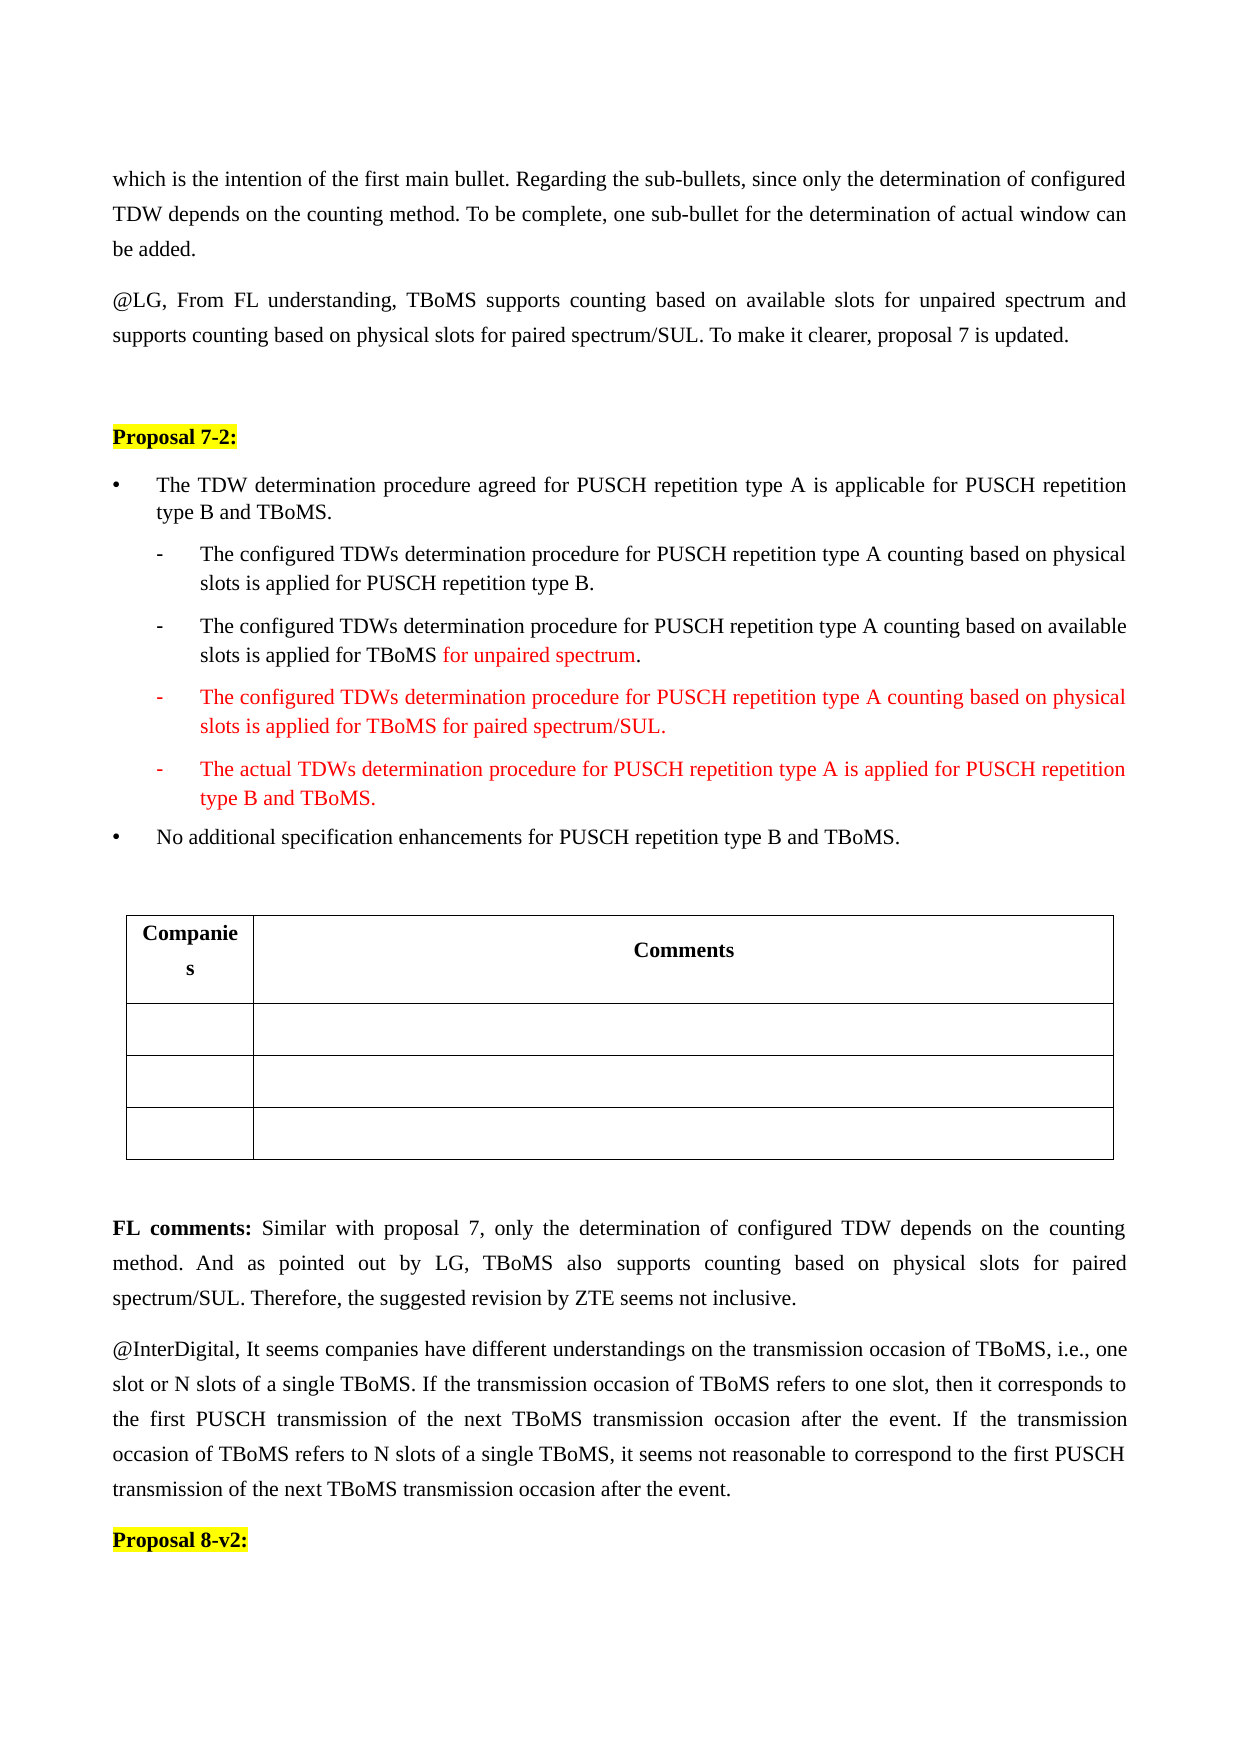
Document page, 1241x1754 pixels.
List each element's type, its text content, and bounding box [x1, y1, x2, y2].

list No additional specification enhancements for PUSCH repetition type B and TBoMS. [112, 824, 1128, 849]
text Proposal 8-v2: [112, 1523, 1128, 1556]
table_cell [127, 1056, 253, 1107]
list The configured TDWs determination procedure for PUSCH repetition type A counting based on physical slots is applied for PUSCH repetition type B. [156, 538, 1128, 595]
table_cell [254, 1004, 1113, 1054]
text Proposal 7-2: [112, 420, 1128, 453]
list The TDW determination procedure agreed for PUSCH repetition type A is applicable for PUSCH repetition type B and TBoMS. [112, 472, 1128, 524]
list The actual TDWs determination procedure for PUSCH repetition type A is applied for PUSCH repetition type B and TBoMS. [156, 753, 1128, 810]
list The configured TDWs determination procedure for PUSCH repetition type A counting based on available slots is applied for TBoMS for unpaired spectrum. [156, 610, 1128, 667]
text @LG, From FL understanding, TBoMS supports counting based on available slots for unpaired spectrum and supports counting based on physical slots for paired spectrum/SUL. To make it clearer, proposal 7 is updated. [112, 283, 1128, 351]
list The configured TDWs determination procedure for PUSCH repetition type A counting based on physical slots is applied for TBoMS for paired spectrum/SUL. [156, 681, 1128, 738]
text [112, 162, 1128, 264]
table_cell [127, 1108, 253, 1159]
table_cell [127, 1004, 253, 1054]
table_cell [254, 1056, 1113, 1107]
text @InterDigital, It seems companies have different understandings on the transmission occasion of TBoMS, i.e., one slot or N slots of a single TBoMS. If the transmission occasion of TBoMS refers to one slot, then it corresponds to the first PUSCH transmission of the next TBoMS transmission occasion after the event. If the transmission occasion of TBoMS refers to N slots of a single TBoMS, it seems not reasonable to correspond to the first PUSCH transmission of the next TBoMS transmission occasion after the event. [112, 1332, 1128, 1505]
text FL comments: Similar with proposal 7, only the determination of configured TDW depends on the counting method. And as pointed out by LG, TBoMS also supports counting based on physical slots for paired spectrum/SUL. Therefore, the suggested revision by ZTE seems not inclusive. [112, 1211, 1128, 1314]
table_cell [254, 1108, 1113, 1159]
table_header Companies [127, 916, 253, 1002]
table_header Comments [254, 916, 1113, 1002]
